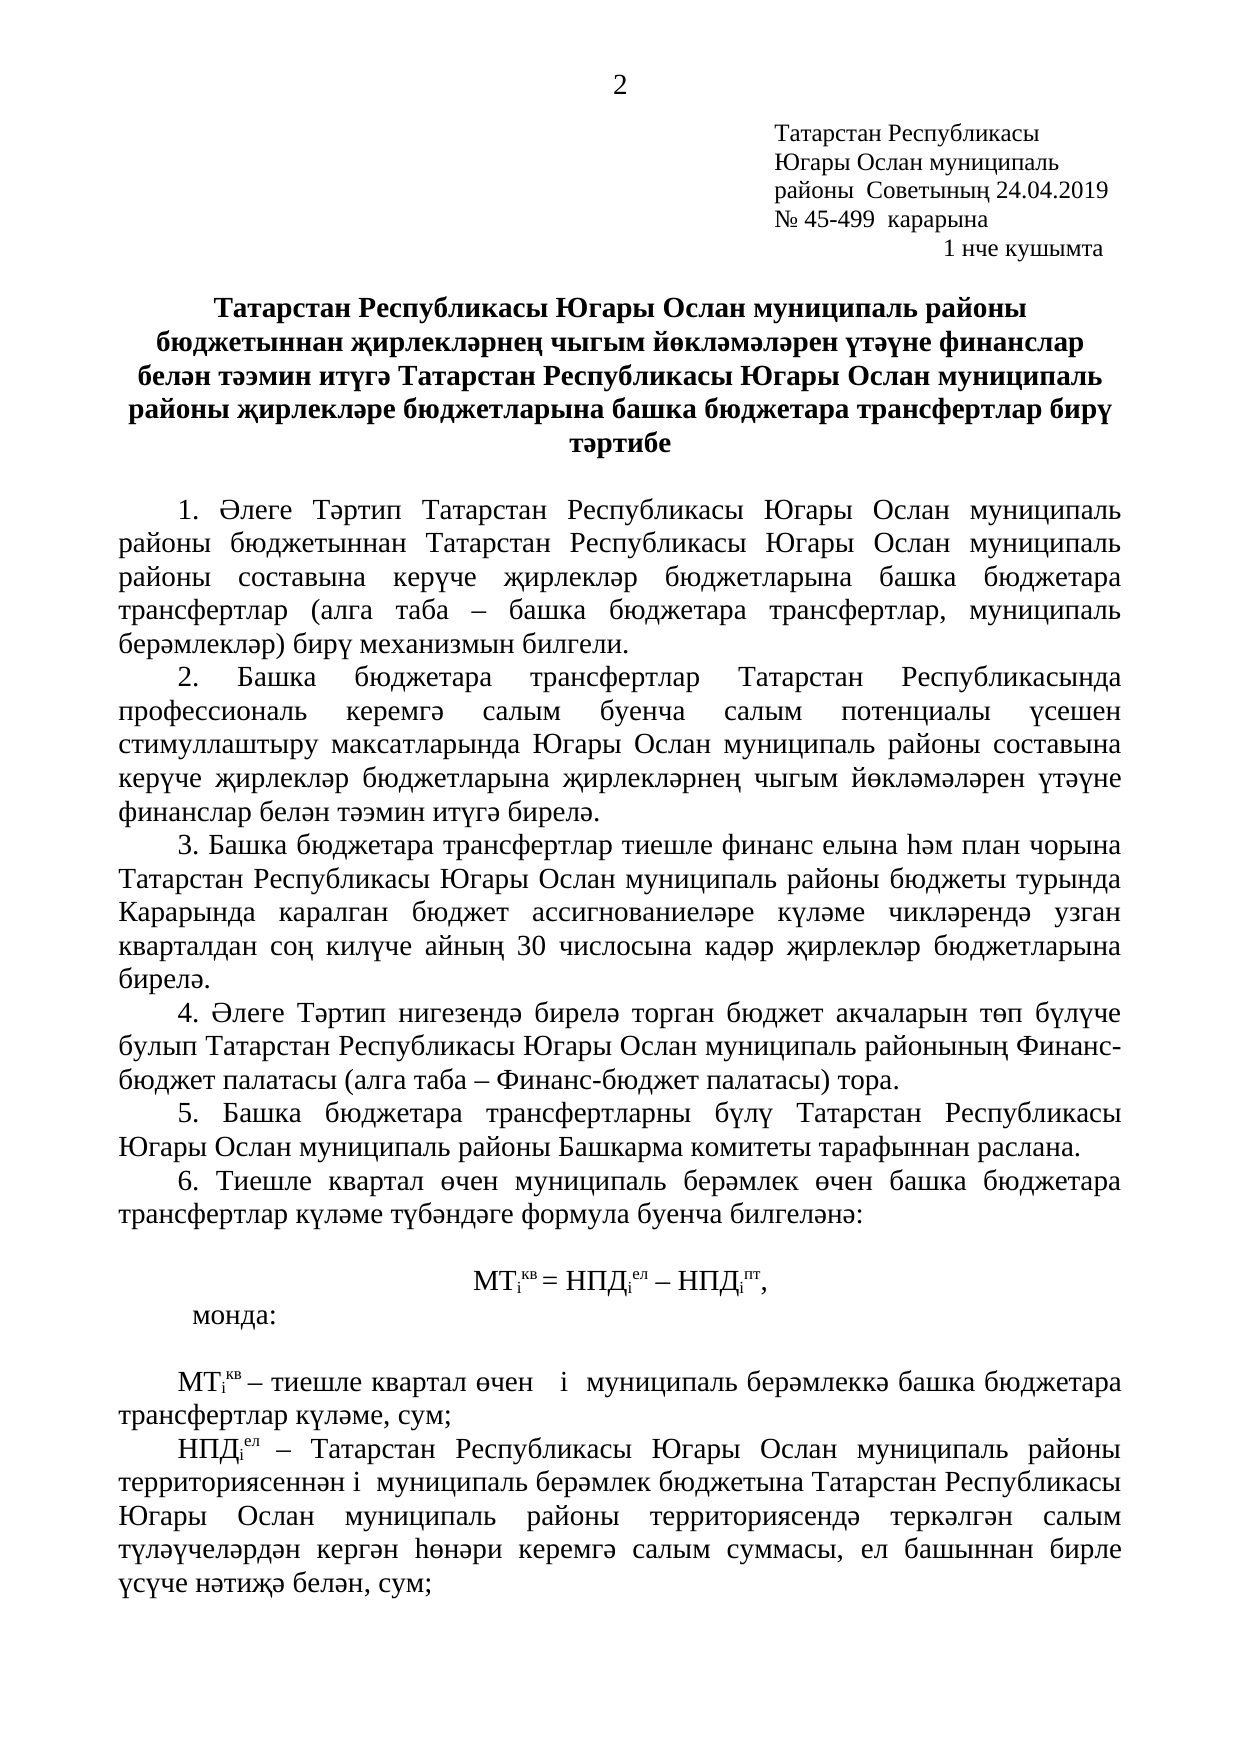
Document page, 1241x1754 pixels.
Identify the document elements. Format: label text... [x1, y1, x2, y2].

text МТiкв – тиешле квартал өчен i муниципаль берәмлеккә башка бюджетара трансфертлар күләме, сум; [118, 1364, 1122, 1431]
text районы Советының 24.04.2019 [768, 176, 1122, 204]
text Югары Ослан муниципаль [768, 147, 1122, 176]
text 6. Тиешле квартал өчен муниципаль берәмлек өчен башка бюджетара трансфертлар күләме түбәндәге формула буенча билгеләнә: [118, 1163, 1122, 1230]
text 4. Әлеге Тәртип нигезендә бирелә торган бюджет акчаларын төп бүлүче булып Татарстан Республикасы Югары Ослан муниципаль районының Финанс-бюджет палатасы (алга таба – Финанс-бюджет палатасы) тора. [118, 995, 1122, 1096]
text 5. Башка бюджетара трансфертларны бүлү Татарстан Республикасы Югары Ослан муниципаль районы Башкарма комитеты тарафыннан раслана. [118, 1096, 1122, 1163]
text 3. Башка бюджетара трансфертлар тиешле финанс елына һәм план чорына Татарстан Республикасы Югары Ослан муниципаль районы бюджеты турында Карарында каралган бюджет ассигнованиеләре күләме чикләрендә узган кварталдан соң килүче айның 30 числосына кадәр җирлекләр бюджетларына бирелә. [118, 827, 1122, 995]
text 1 нче кушымта [768, 233, 1122, 262]
text Татарстан Республикасы [768, 118, 1122, 147]
text 1. Әлеге Тәртип Татарстан Республикасы Югары Ослан муниципаль районы бюджетыннан Татарстан Республикасы Югары Ослан муниципаль районы составына керүче җирлекләр бюджетларына башка бюджетара трансфертлар (алга таба – башка бюджетара трансфертлар, муниципаль берәмлекләр) бирү механизмын билгели. [118, 492, 1122, 659]
text № 45-499 карарына [768, 204, 1122, 233]
text МТiкв = НПДiел – НПДiпт, [118, 1263, 1122, 1297]
text НПДiел – Татарстан Республикасы Югары Ослан муниципаль районы территориясеннән i муниципаль берәмлек бюджетына Татарстан Республикасы Югары Ослан муниципаль районы территориясендә теркәлгән салым түләүчеләрдән кергән һөнәри керемгә салым суммасы, ел башыннан бирле үсүче нәтиҗә белән, сум; [118, 1431, 1122, 1599]
text 2. Башка бюджетара трансфертлар Татарстан Республикасында профессиональ керемгә салым буенча салым потенциалы үсешен стимуллаштыру максатларында Югары Ослан муниципаль районы составына керүче җирлекләр бюджетларына җирлекләрнең чыгым йөкләмәләрен үтәүне финанслар белән тәэмин итүгә бирелә. [118, 659, 1122, 827]
text Татарстан Республикасы Югары Ослан муниципаль районы бюджетыннан җирлекләрнең чыгым йөкләмәләрен үтәүне финанслар белән тәэмин итүгә Татарстан Республикасы Югары Ослан муниципаль районы җирлекләре бюджетларына башка бюджетара трансфертлар бирү тәртибе [118, 291, 1122, 458]
text монда: [118, 1297, 1122, 1330]
